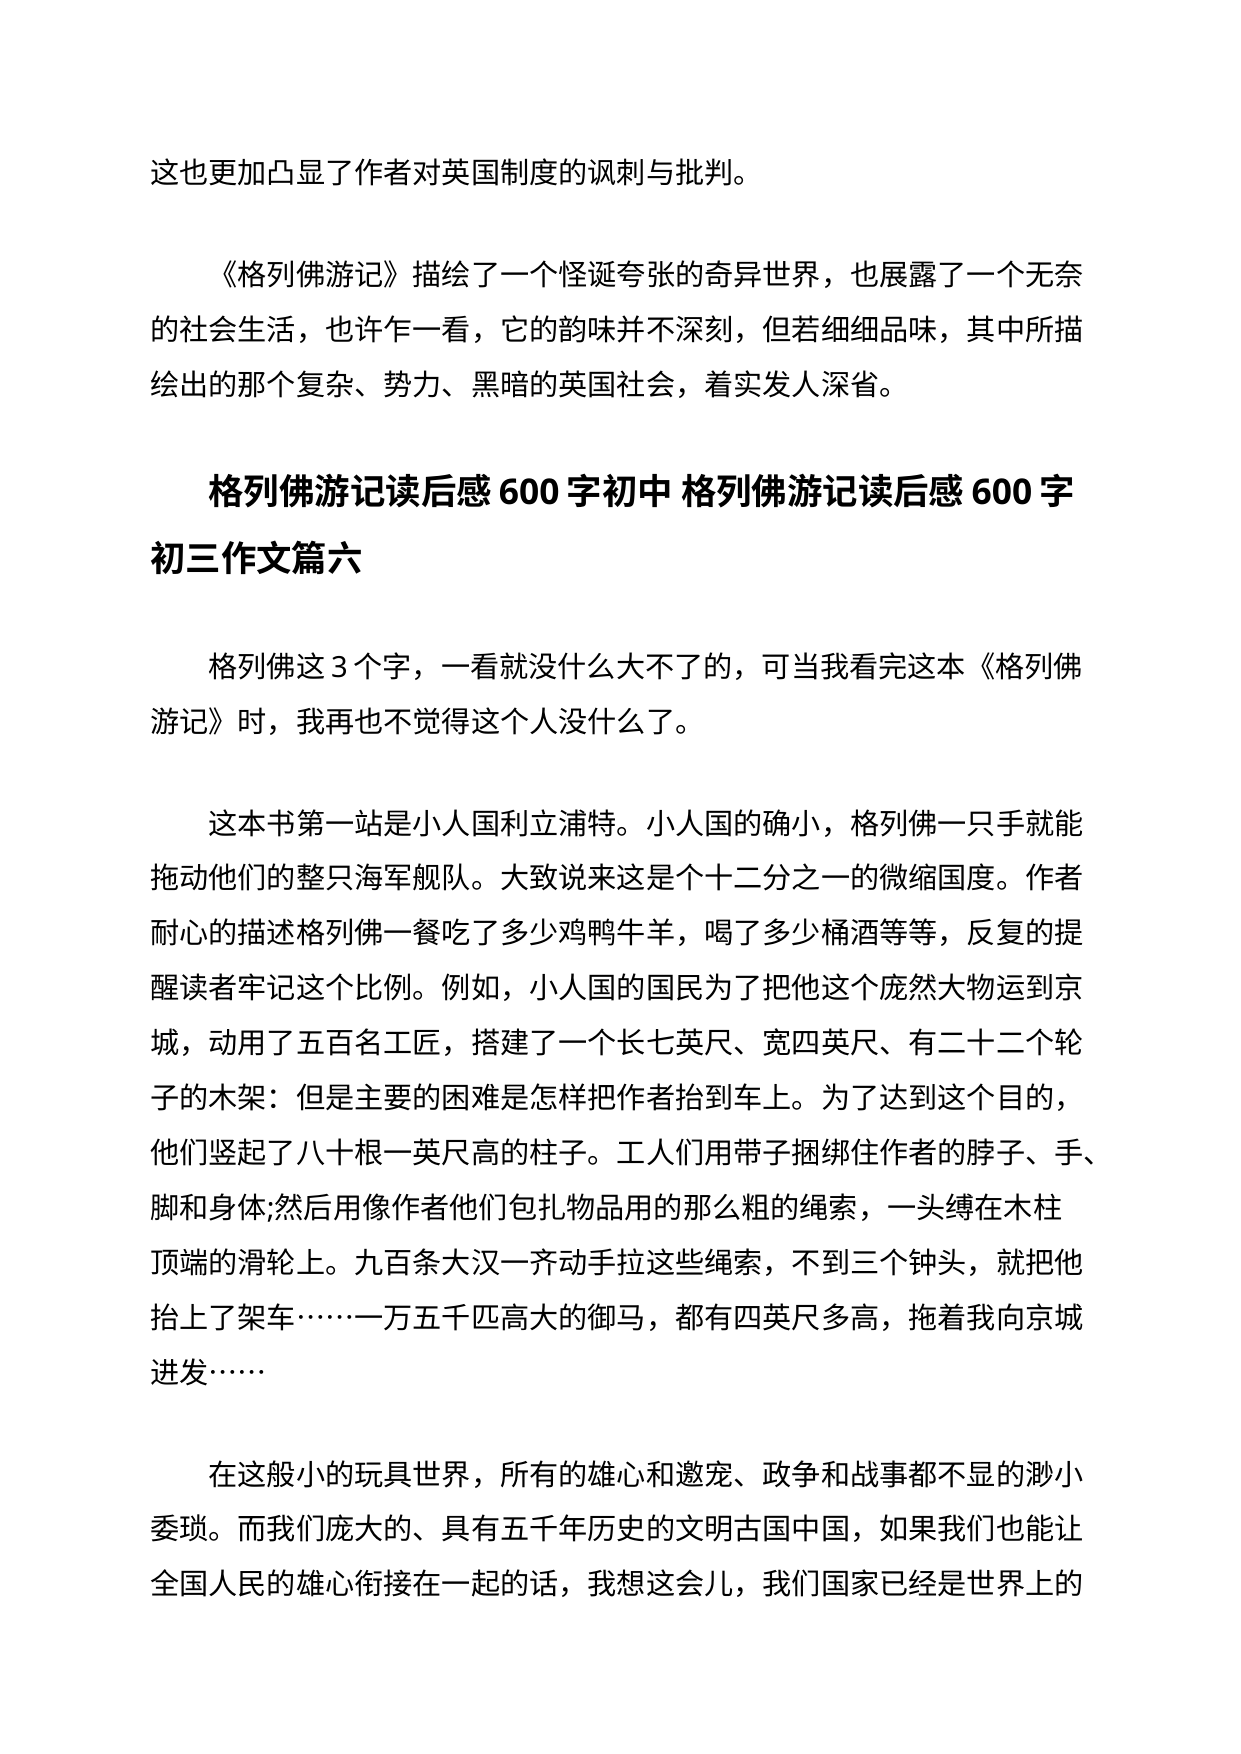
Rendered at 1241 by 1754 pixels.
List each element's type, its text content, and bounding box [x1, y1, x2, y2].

text 格列佛游记读后感600字初中 格列佛游记读后感600字初三作文篇六 [150, 463, 1090, 581]
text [150, 1451, 1090, 1603]
text 格列佛这3个字，一看就没什么大不了的，可当我看完这本《格列佛游记》时，我再也不觉得这个人没什么了。 [150, 643, 1090, 741]
text 这本书第一站是小人国利立浦特。小人国的确小，格列佛一只手就能拖动他们的整只海军舰队。大致说来这是个十二分之一的微缩国度。作者耐心的描述格列佛一餐吃了多少鸡鸭牛羊，喝了多少桶酒等等，反复的提醒读者牢记这个比例。例如，小人国的国民为了把他这个庞然大物运到京城，动用了五百名工匠，搭建了一个长七英尺、宽四英尺、有二十二个轮子的木架：但是主要的困难是怎样把作者抬到车上。为了达到这个目的，他们竖起了八十根一英尺高的柱子。工人们用带子捆绑住作者的脖子、手、脚和身体;然后用像作者他们包扎物品用的那么粗的绳索，一头缚在木柱顶端的滑轮上。九百条大汉一齐动手拉这些绳索，不到三个钟头，就把他抬上了架车……一万五千匹高大的御马，都有四英尺多高，拖着我向京城进发…… [150, 800, 1090, 1392]
text 《格列佛游记》描绘了一个怪诞夸张的奇异世界，也展露了一个无奈的社会生活，也许乍一看，它的韵味并不深刻，但若细细品味，其中所描绘出的那个复杂、势力、黑暗的英国社会，着实发人深省。 [150, 252, 1090, 404]
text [150, 150, 1090, 192]
